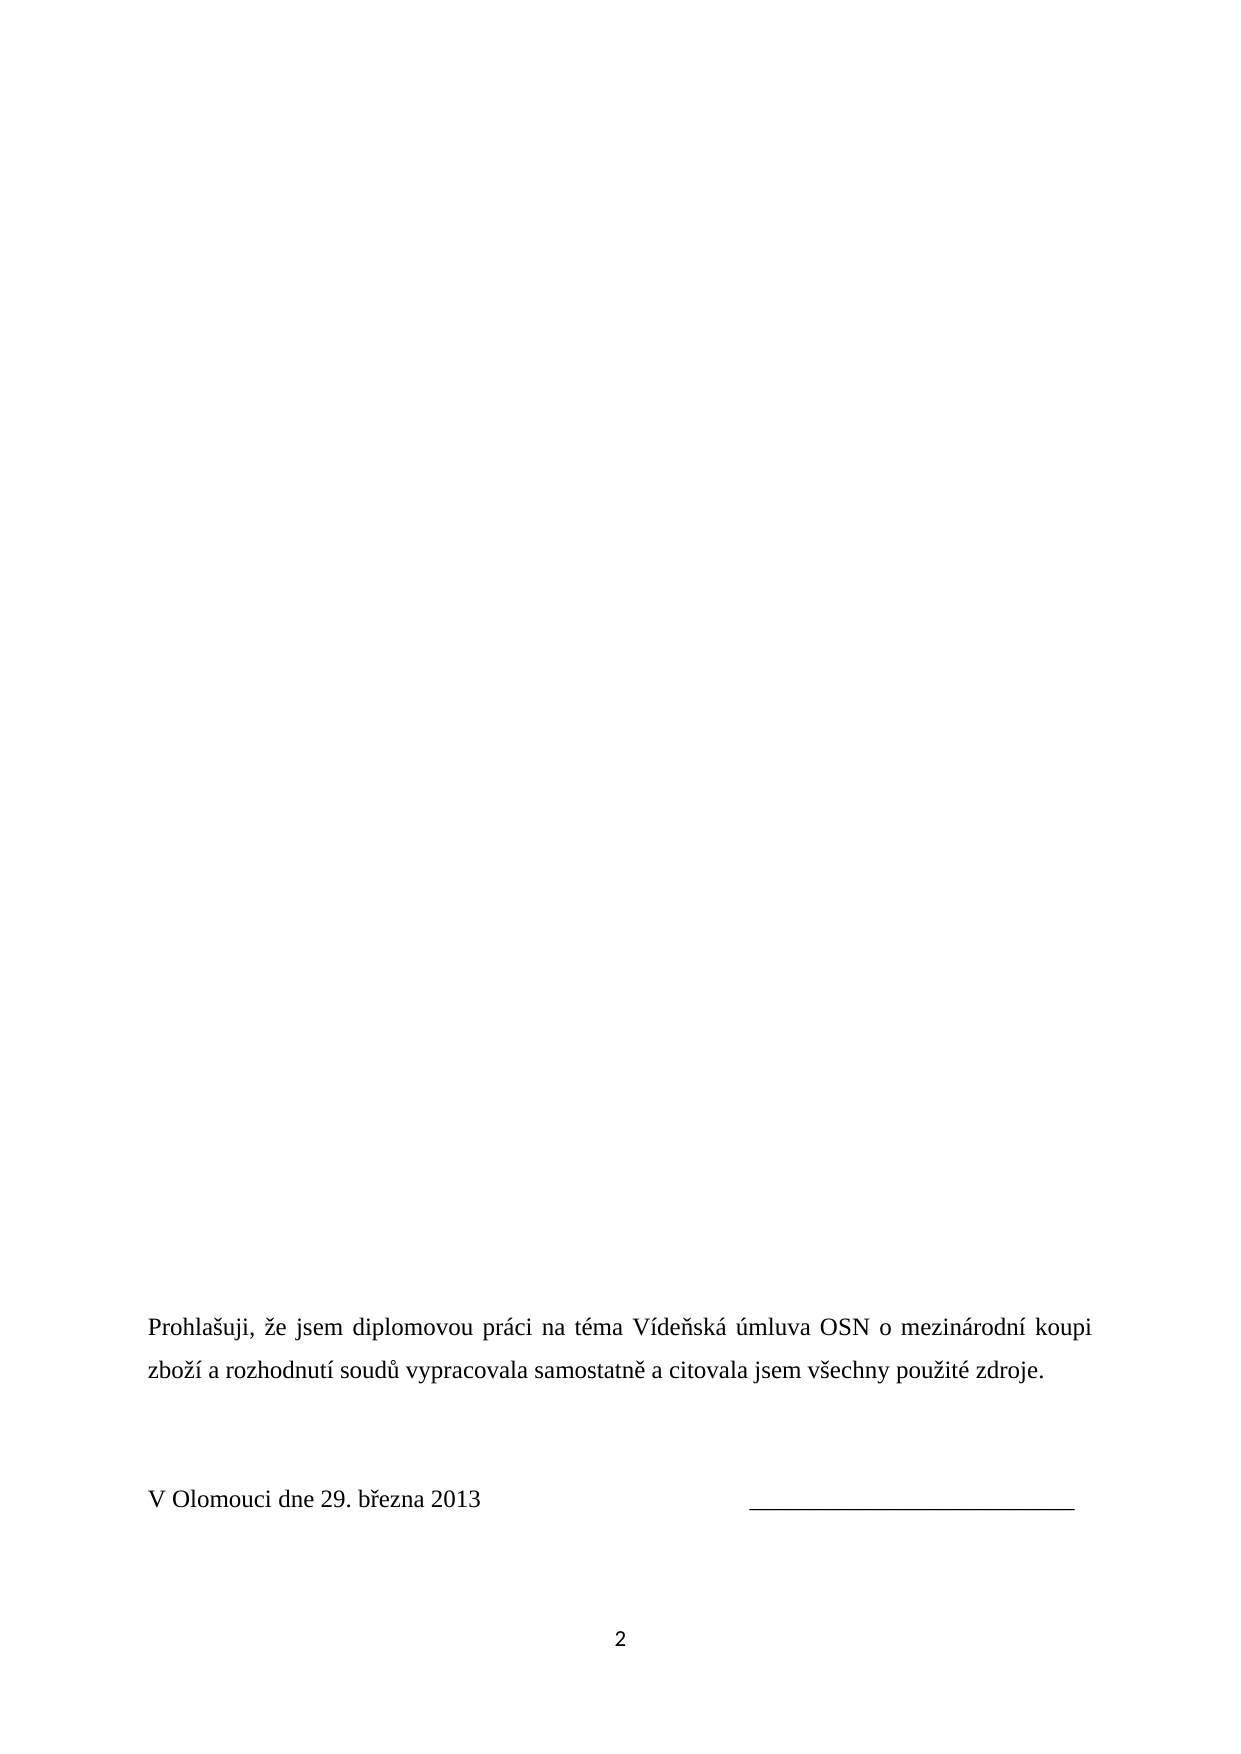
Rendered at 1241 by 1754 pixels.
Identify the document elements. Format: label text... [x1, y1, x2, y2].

text V Olomouci dne 29. března 2013 __________________________ [148, 1484, 1093, 1513]
text Prohlašuji, že jsem diplomovou práci na téma Vídeňská úmluva OSN o mezinárodní koupi zboží a rozhodnutí soudů vypracovala samostatně a citovala jsem všechny použité zdroje. [148, 1312, 1093, 1384]
